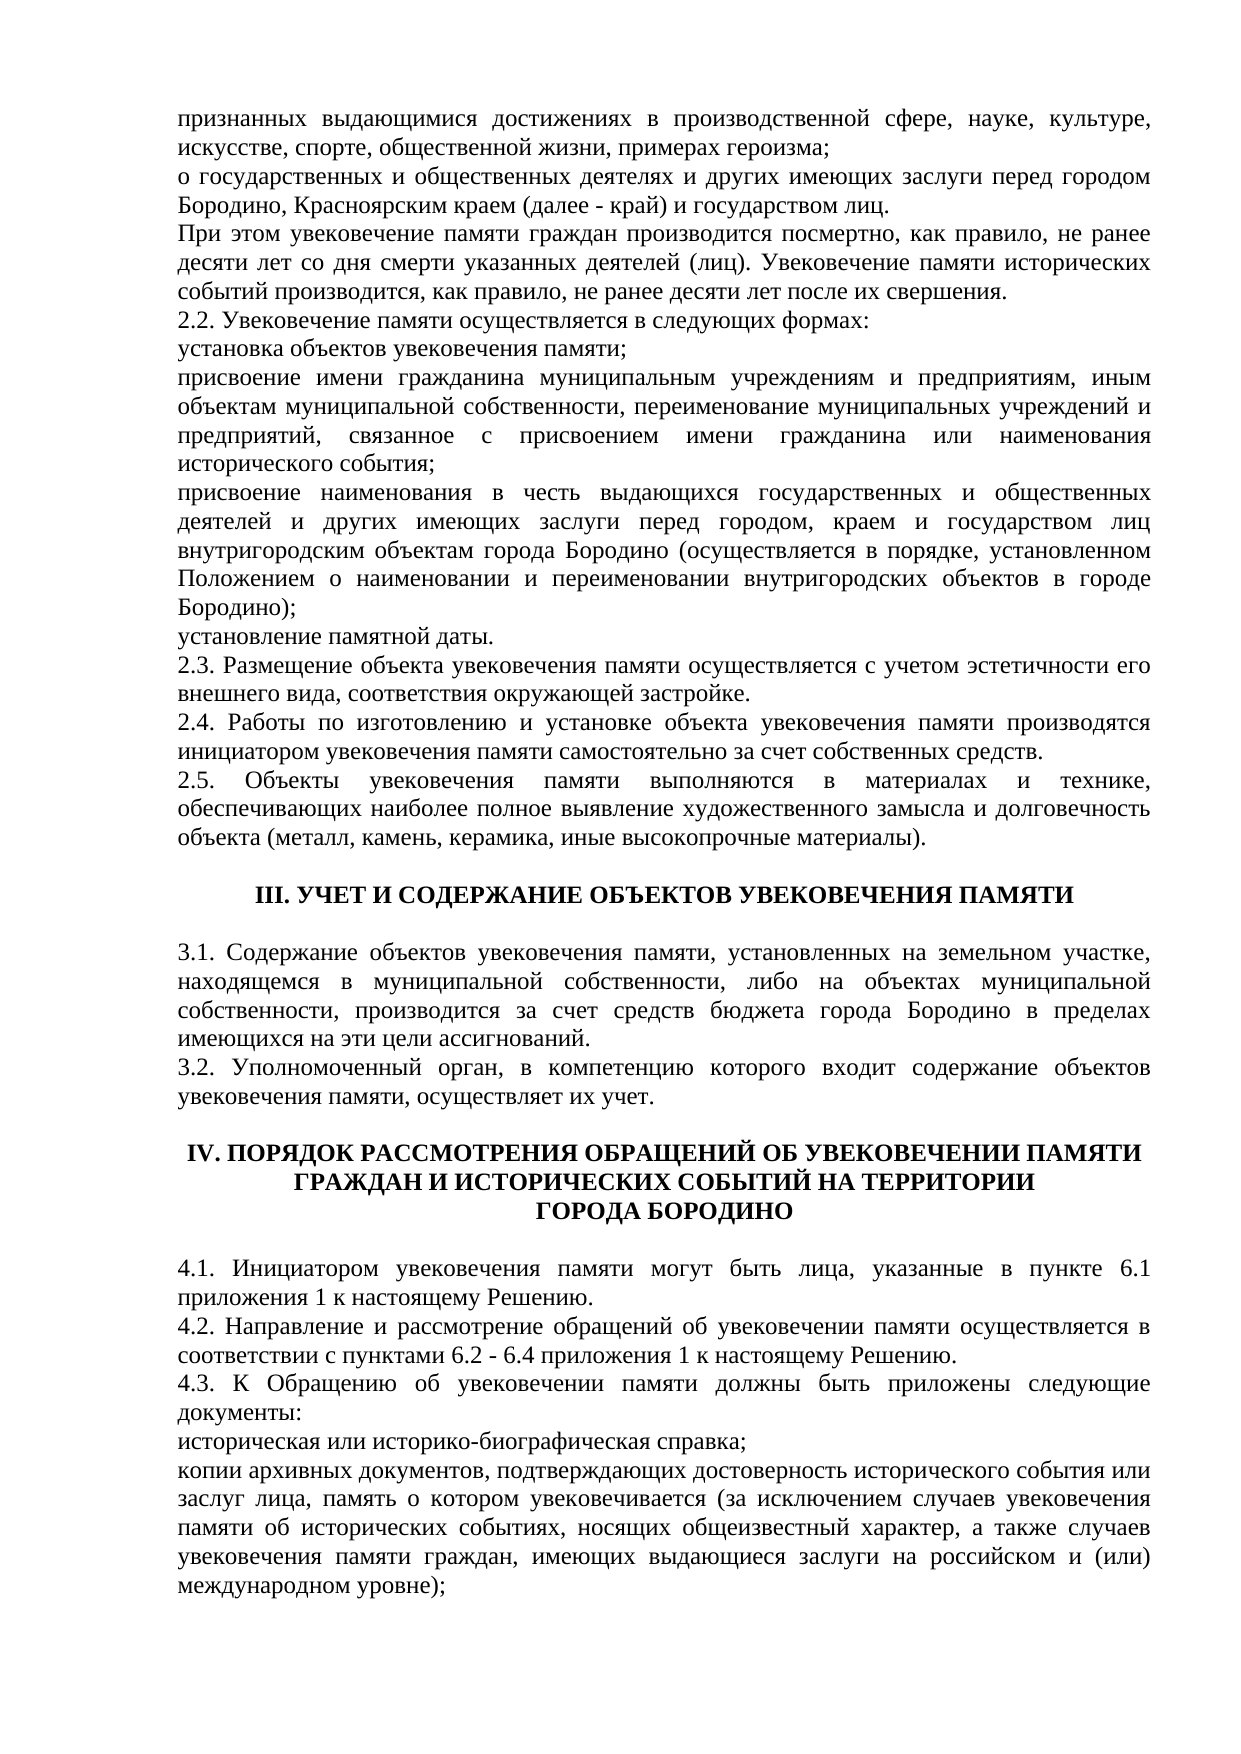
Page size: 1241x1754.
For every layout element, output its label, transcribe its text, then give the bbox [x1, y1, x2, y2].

text 2.3. Размещение объекта увековечения памяти осуществляется с учетом эстетичности его внешнего вида, соответствия окружающей застройке. [177, 650, 1152, 707]
text о государственных и общественных деятелях и других имеющих заслуги перед городом Бородино, Красноярским краем (далее - край) и государством лиц. [177, 161, 1152, 218]
text 4.1. Инициатором увековечения памяти могут быть лица, указанные в пункте 6.1 приложения 1 к настоящему Решению. [177, 1253, 1152, 1311]
text 3.1. Содержание объектов увековечения памяти, установленных на земельном участке, находящемся в муниципальной собственности, либо на объектах муниципальной собственности, производится за счет средств бюджета города Бородино в пределах имеющихся на эти цели ассигнований. [177, 937, 1152, 1052]
text IV. ПОРЯДОК РАССМОТРЕНИЯ ОБРАЩЕНИЙ ОБ УВЕКОВЕЧЕНИИ ПАМЯТИ [177, 1138, 1152, 1167]
text 4.3. К Обращению об увековечении памяти должны быть приложены следующие документы: [177, 1368, 1152, 1426]
text установление памятной даты. [177, 621, 1152, 650]
text присвоение имени гражданина муниципальным учреждениям и предприятиям, иным объектам муниципальной собственности, переименование муниципальных учреждений и предприятий, связанное с присвоением имени гражданина или наименования исторического события; [177, 362, 1152, 477]
text 4.2. Направление и рассмотрение обращений об увековечении памяти осуществляется в соответствии с пунктами 6.2 - 6.4 приложения 1 к настоящему Решению. [177, 1311, 1152, 1368]
text установка объектов увековечения памяти; [177, 333, 1152, 362]
text 2.5. Объекты увековечения памяти выполняются в материалах и технике, обеспечивающих наиболее полное выявление художественного замысла и долговечность объекта (металл, камень, керамика, иные высокопрочные материалы). [177, 765, 1152, 851]
text III. УЧЕТ И СОДЕРЖАНИЕ ОБЪЕКТОВ УВЕКОВЕЧЕНИЯ ПАМЯТИ [177, 880, 1152, 908]
text ГРАЖДАН И ИСТОРИЧЕСКИХ СОБЫТИЙ НА ТЕРРИТОРИИ [177, 1167, 1152, 1196]
text ГОРОДА БОРОДИНО [177, 1196, 1152, 1225]
text При этом увековечение памяти граждан производится посмертно, как правило, не ранее десяти лет со дня смерти указанных деятелей (лиц). Увековечение памяти исторических событий производится, как правило, не ранее десяти лет после их свершения. [177, 218, 1152, 305]
text копии архивных документов, подтверждающих достоверность исторического события или заслуг лица, память о котором увековечивается (за исключением случаев увековечения памяти об исторических событиях, носящих общеизвестный характер, а также случаев увековечения памяти граждан, имеющих выдающиеся заслуги на российском и (или) международном уровне); [177, 1455, 1152, 1598]
text присвоение наименования в честь выдающихся государственных и общественных деятелей и других имеющих заслуги перед городом, краем и государством лиц внутригородским объектам города Бородино (осуществляется в порядке, установленном Положением о наименовании и переименовании внутригородских объектов в городе Бородино); [177, 477, 1152, 621]
text 3.2. Уполномоченный орган, в компетенцию которого входит содержание объектов увековечения памяти, осуществляет их учет. [177, 1052, 1152, 1110]
text историческая или историко-биографическая справка; [177, 1426, 1152, 1455]
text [177, 103, 1152, 161]
text 2.4. Работы по изготовлению и установке объекта увековечения памяти производятся инициатором увековечения памяти самостоятельно за счет собственных средств. [177, 707, 1152, 765]
text 2.2. Увековечение памяти осуществляется в следующих формах: [177, 305, 1152, 333]
